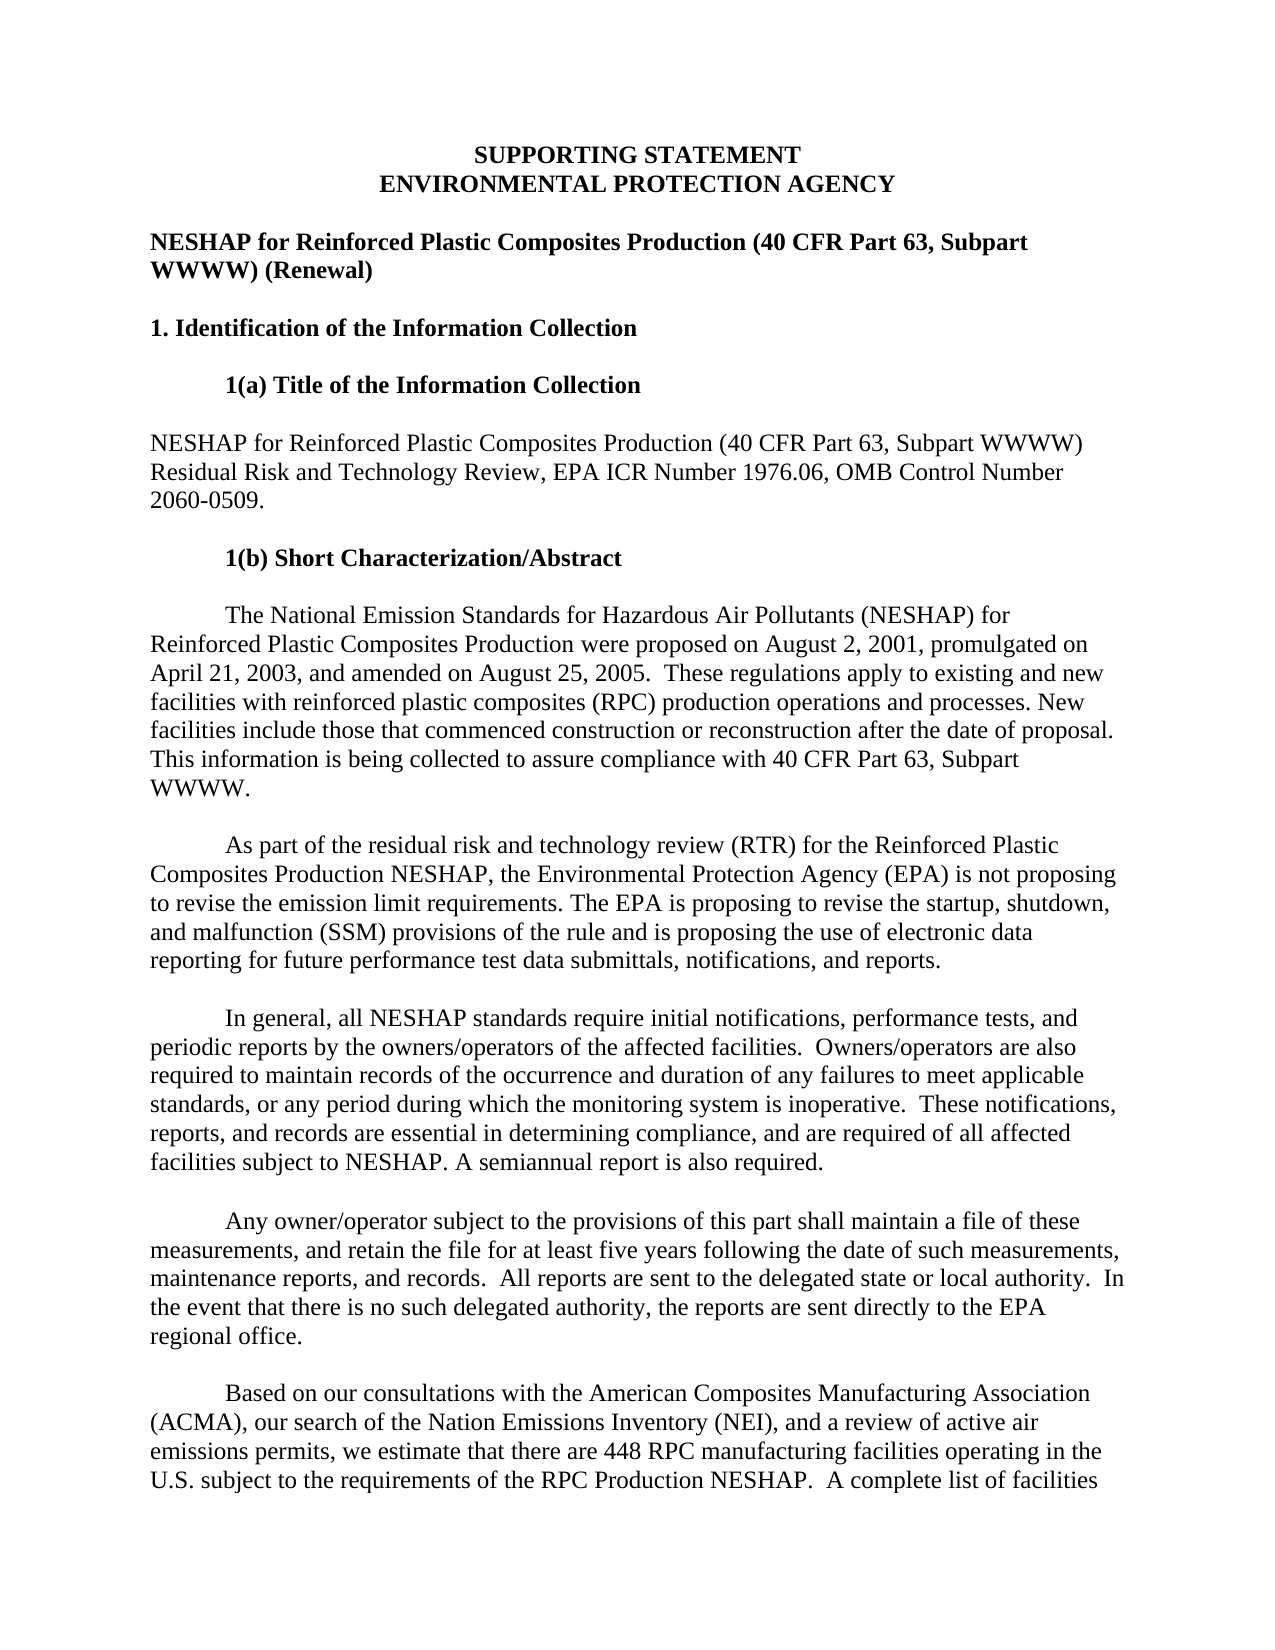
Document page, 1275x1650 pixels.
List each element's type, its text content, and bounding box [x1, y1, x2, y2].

text Any owner/operator subject to the provisions of this part shall maintain a file of these measurements, and retain the file for at least five years following the date of such measurements, maintenance reports, and records. All reports are sent to the delegated state or local authority. In the event that there is no such delegated authority, the reports are sent directly to the EPA regional office. [150, 1206, 1125, 1350]
text NESHAP for Reinforced Plastic Composites Production (40 CFR Part 63, Subpart WWWW) (Renewal) [150, 227, 1125, 284]
text As part of the residual risk and technology review (RTR) for the Reinforced Plastic Composites Production NESHAP, the Environmental Protection Agency (EPA) is not proposing to revise the emission limit requirements. The EPA is proposing to revise the startup, shutdown, and malfunction (SSM) provisions of the rule and is proposing the use of electronic data reporting for future performance test data submittals, notifications, and reports. [150, 831, 1125, 974]
text SUPPORTING STATEMENT [150, 141, 1125, 169]
text 1(b) Short Characterization/Abstract [150, 543, 1125, 572]
text NESHAP for Reinforced Plastic Composites Production (40 CFR Part 63, Subpart WWWW) Residual Risk and Technology Review, EPA ICR Number 1976.06, OMB Control Number 2060-0509. [150, 428, 1125, 514]
text 1. Identification of the Information Collection [150, 313, 1125, 342]
text ENVIRONMENTAL PROTECTION AGENCY [150, 169, 1125, 198]
text In general, all NESHAP standards require initial notifications, performance tests, and periodic reports by the owners/operators of the affected facilities. Owners/operators are also required to maintain records of the occurrence and duration of any failures to meet applicable standards, or any period during which the monitoring system is inoperative. These notifications, reports, and records are essential in determining compliance, and are required of all affected facilities subject to NESHAP. A semiannual report is also required. [150, 1003, 1125, 1176]
text 1(a) Title of the Information Collection [150, 371, 1125, 399]
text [150, 1377, 1125, 1493]
text The National Emission Standards for Hazardous Air Pollutants (NESHAP) for Reinforced Plastic Composites Production were proposed on August 2, 2001, promulgated on April 21, 2003, and amended on August 25, 2005. These regulations apply to existing and new facilities with reinforced plastic composites (RPC) production operations and processes. New facilities include those that commenced construction or reconstruction after the date of proposal. This information is being collected to assure compliance with 40 CFR Part 63, Subpart WWWW. [150, 601, 1125, 802]
